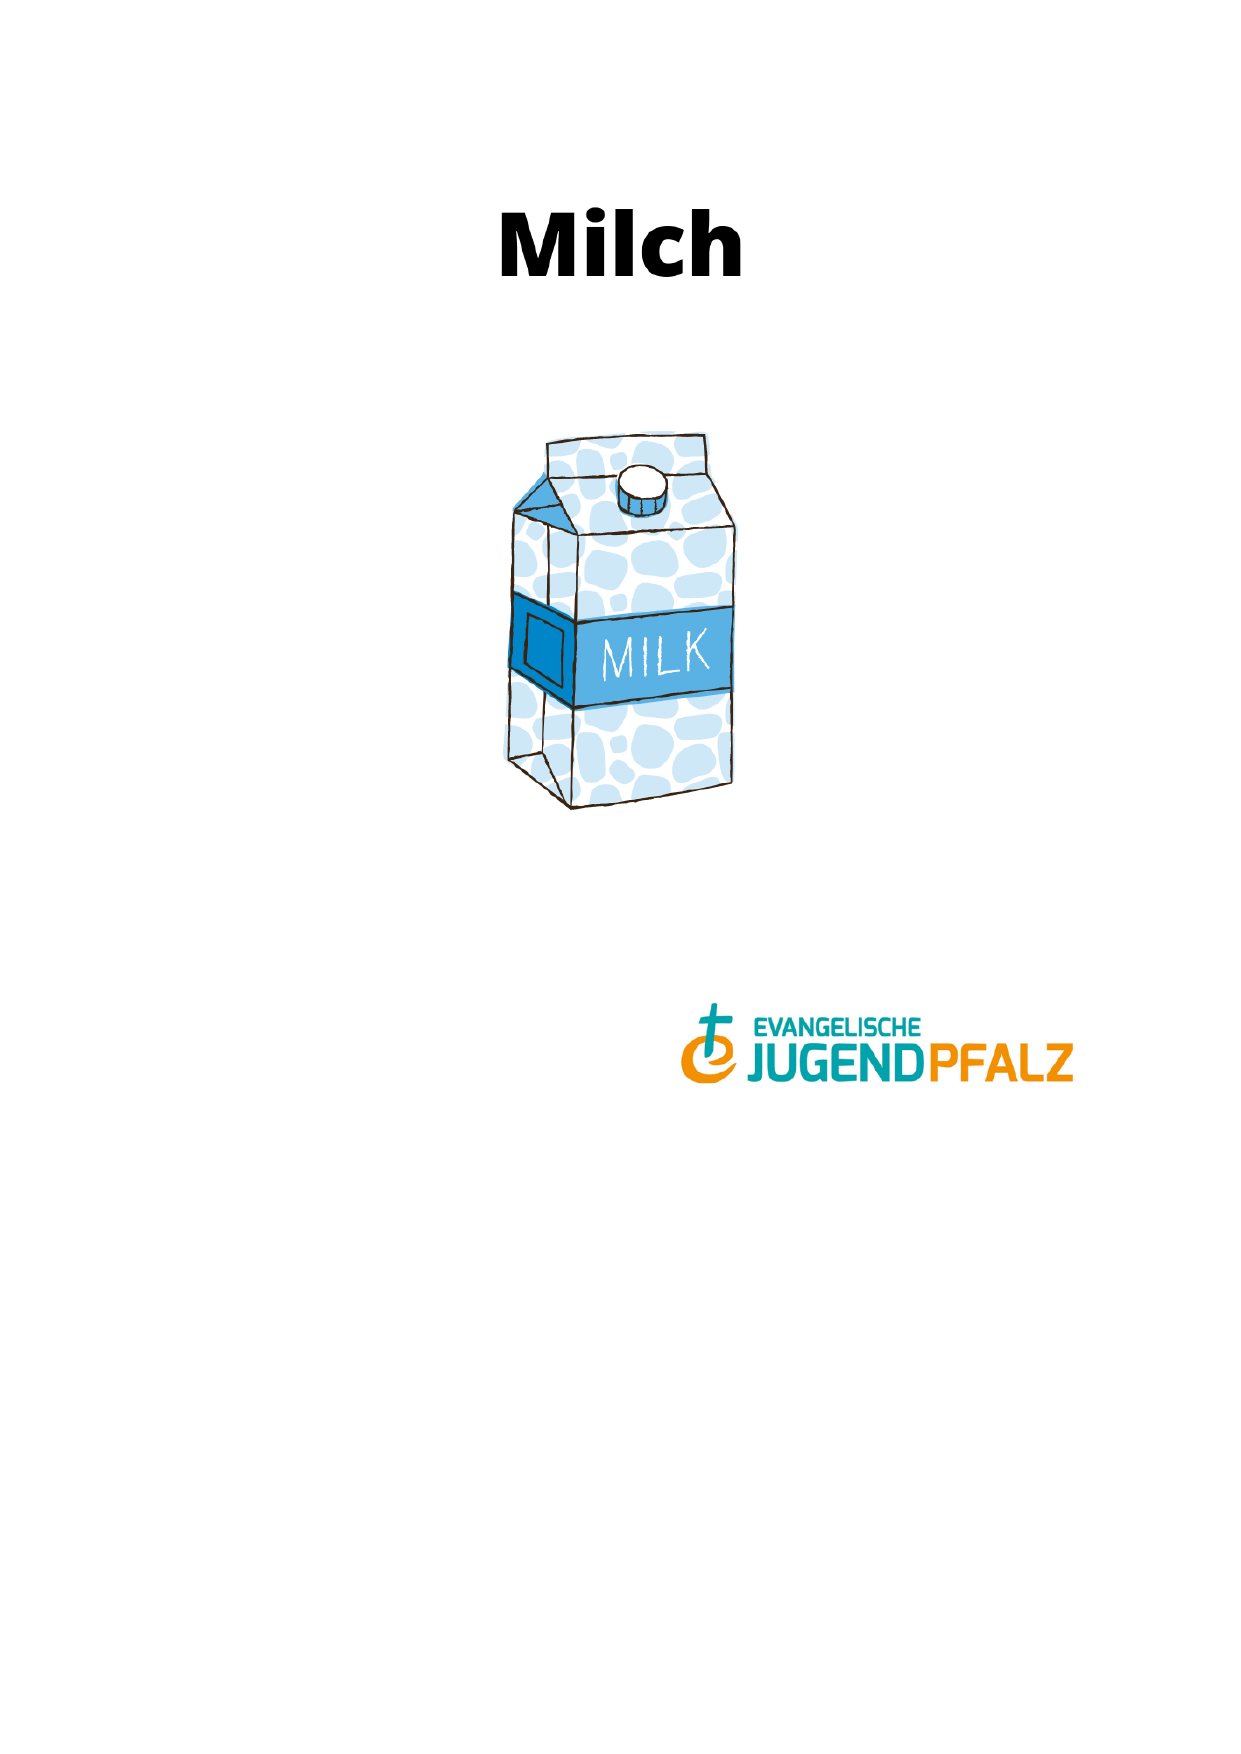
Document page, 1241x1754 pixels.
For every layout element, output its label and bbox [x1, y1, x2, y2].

picture [147, 147, 1093, 1093]
